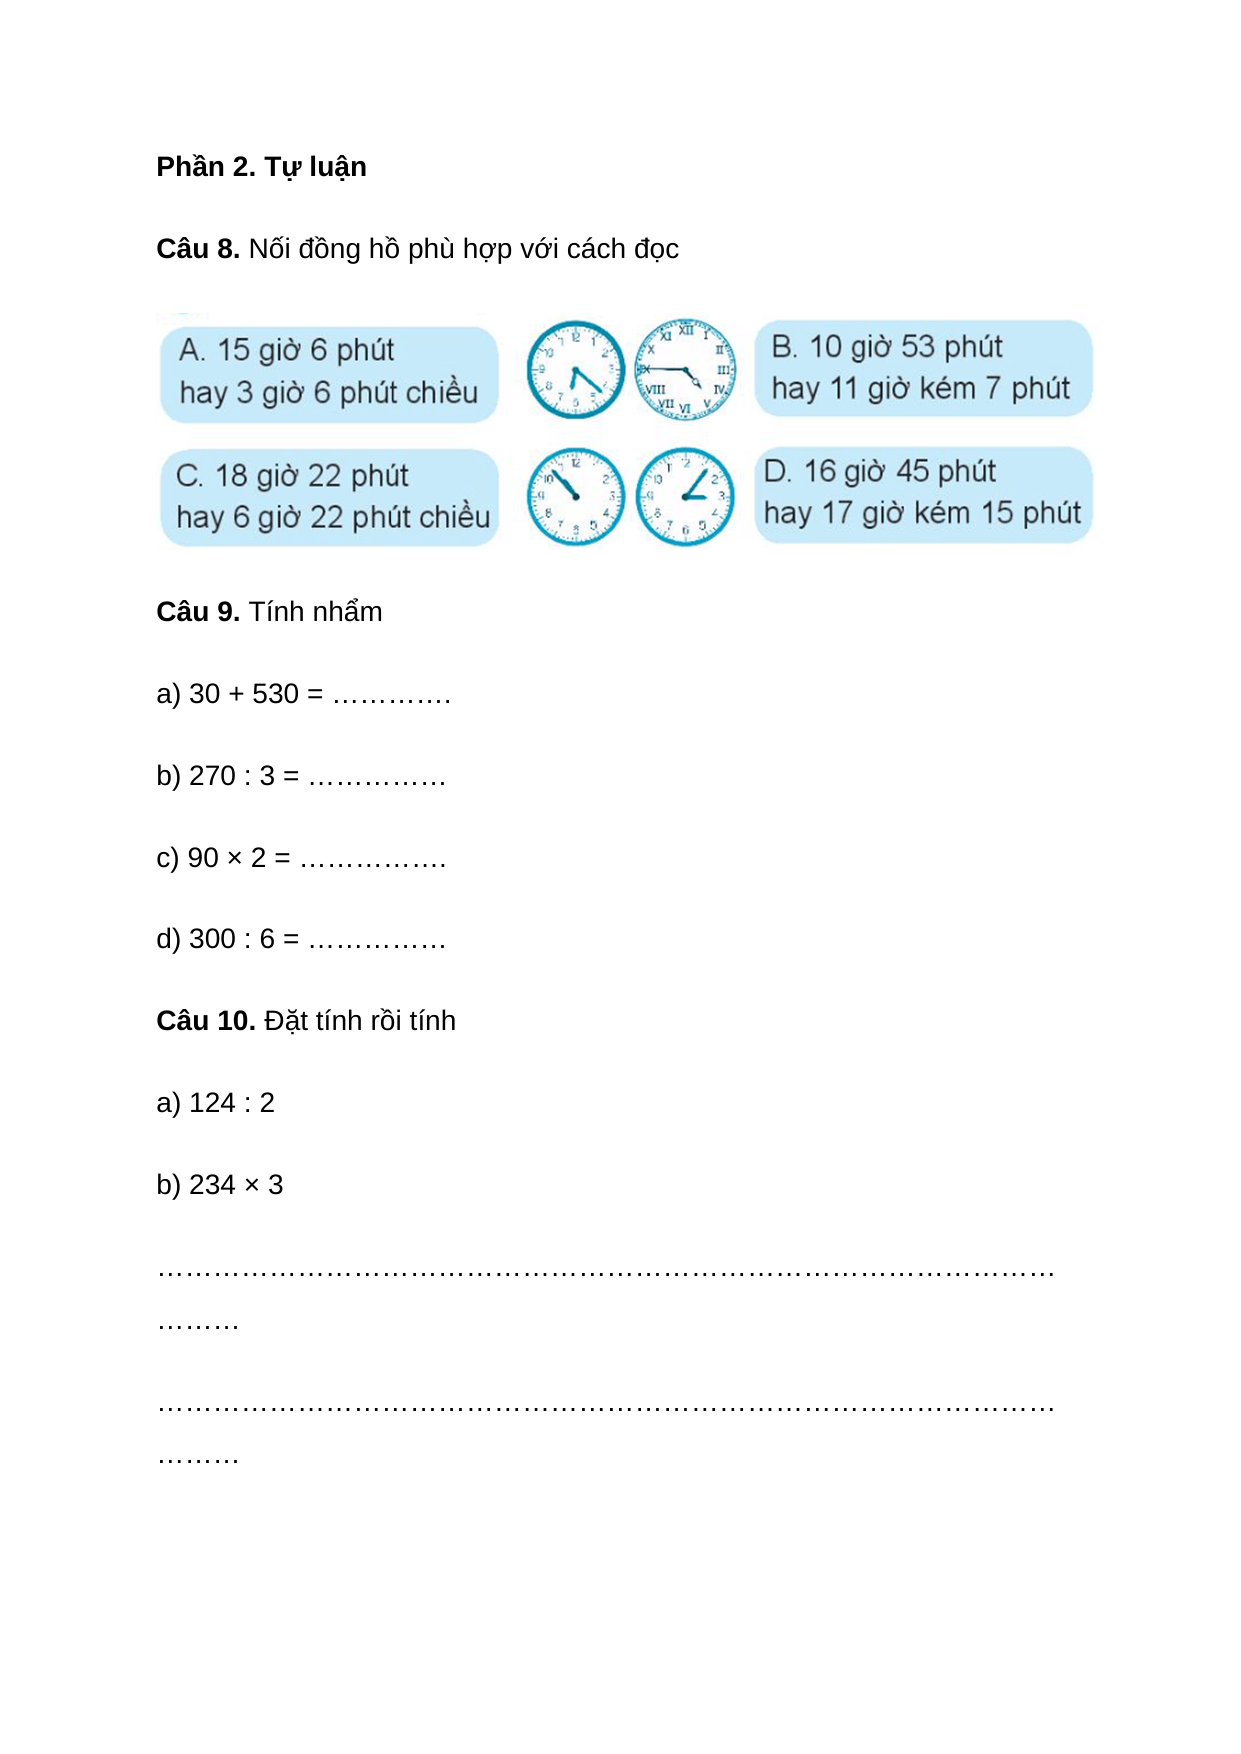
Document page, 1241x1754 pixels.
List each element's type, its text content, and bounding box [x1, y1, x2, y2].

text a) 124 : 2 [156, 1086, 1084, 1118]
text b) 270 : 3 = …………… [156, 759, 1084, 791]
text Câu 9. Tính nhẩm [156, 595, 1084, 627]
text c) 90 × 2 = ……………. [156, 841, 1084, 873]
text Câu 10. Đặt tính rồi tính [156, 1004, 1084, 1037]
text d) 300 : 6 = …………… [156, 922, 1084, 955]
text Phần 2. Tự luận [156, 150, 1084, 182]
text b) 234 × 3 [156, 1168, 1084, 1200]
picture [156, 313, 1097, 550]
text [156, 1384, 1084, 1469]
text …………………………………………………………………………………………… [156, 1250, 1084, 1335]
text a) 30 + 530 = …………. [156, 677, 1084, 709]
text Câu 8. Nối đồng hồ phù hợp với cách đọc [156, 232, 1084, 264]
